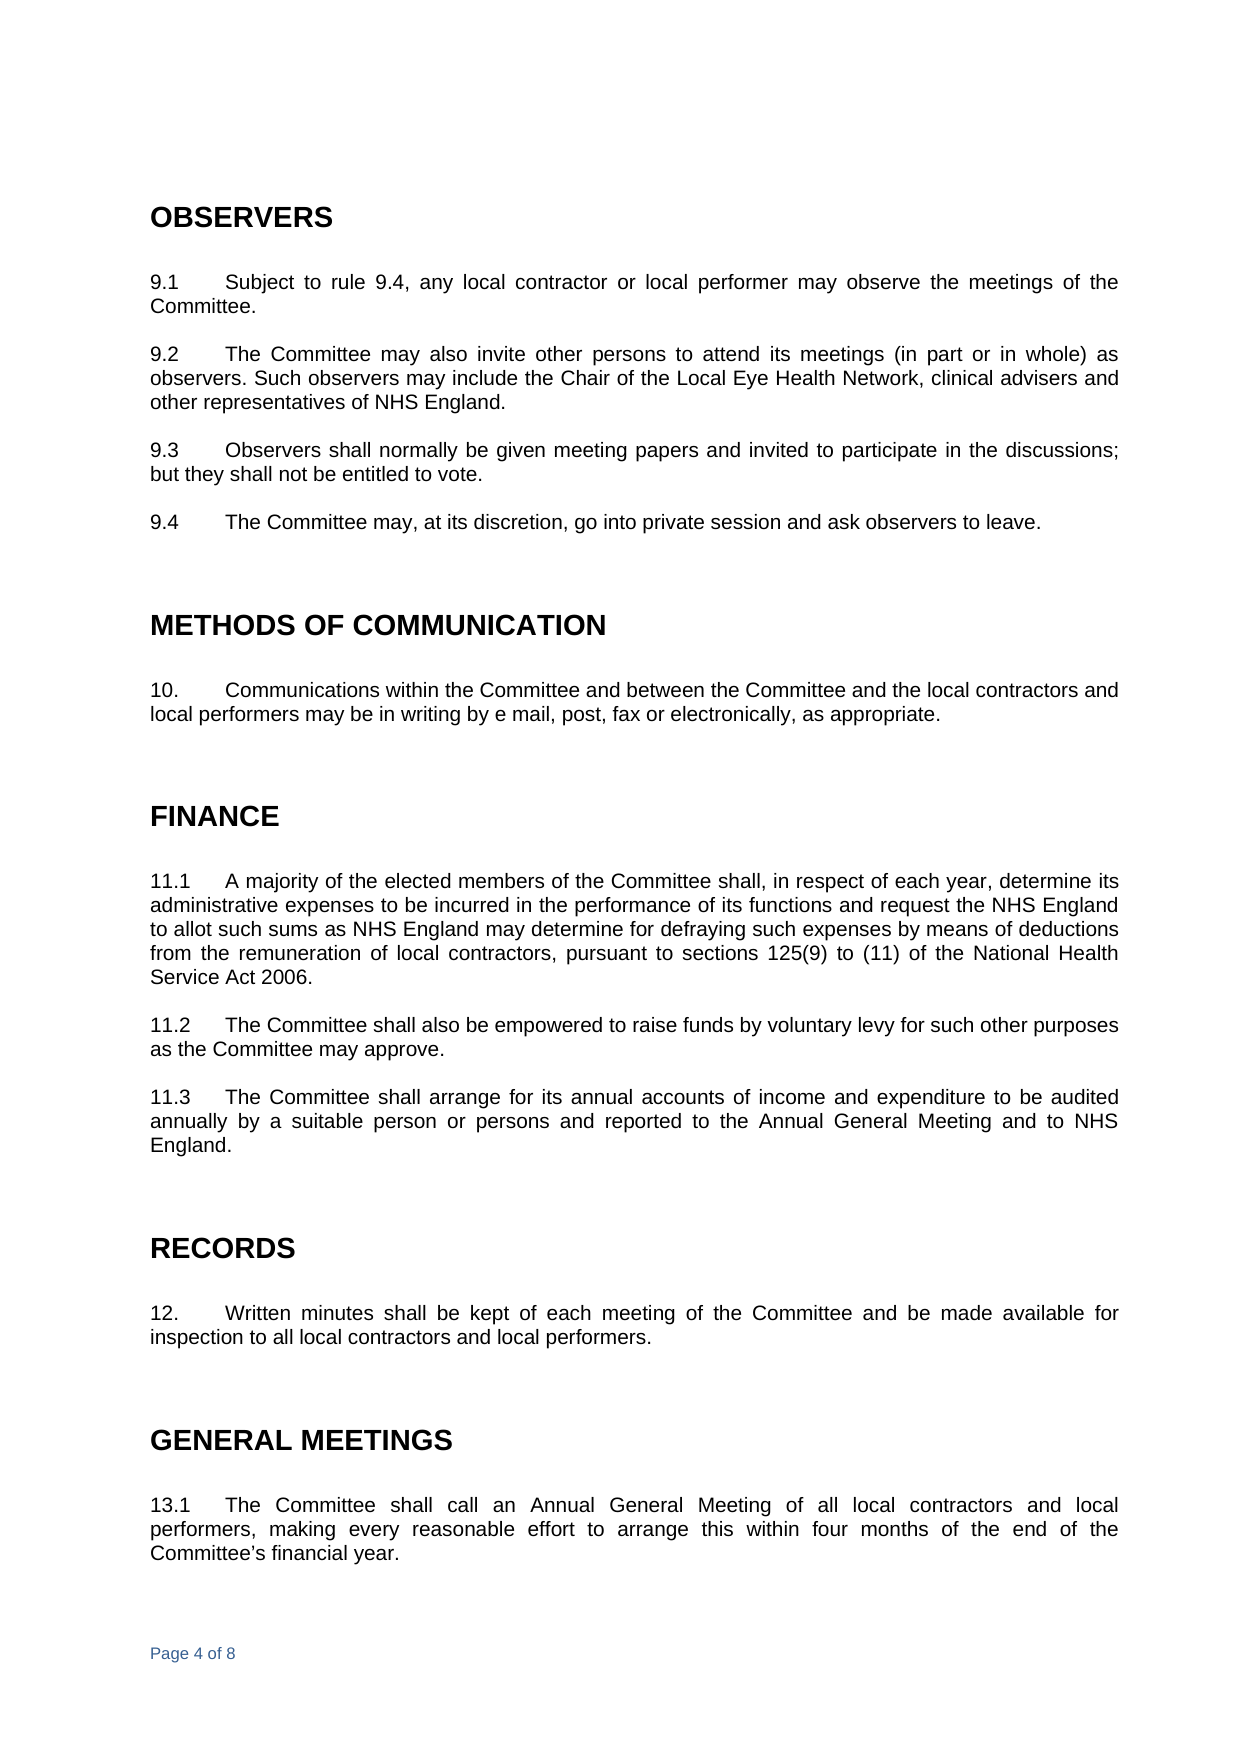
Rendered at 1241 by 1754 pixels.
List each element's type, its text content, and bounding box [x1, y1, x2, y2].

text 11.2 The Committee shall also be empowered to raise funds by voluntary levy for such other purposes as the Committee may approve. [150, 1013, 1120, 1061]
text 12. Written minutes shall be kept of each meeting of the Committee and be made available for inspection to all local contractors and local performers. [150, 1301, 1120, 1349]
text 10. Communications within the Committee and between the Committee and the local contractors and local performers may be in writing by e mail, post, fax or electronically, as appropriate. [150, 677, 1120, 725]
text 9.1 Subject to rule 9.4, any local contractor or local performer may observe the meetings of the Committee. [150, 270, 1120, 318]
subtitle METHODS OF COMMUNICATION [150, 607, 1120, 641]
subtitle RECORDS [150, 1231, 1120, 1264]
subtitle FINANCE [150, 799, 1120, 833]
text 9.2 The Committee may also invite other persons to attend its meetings (in part or in whole) as observers. Such observers may include the Chair of the Local Eye Health Network, clinical advisers and other representatives of NHS England. [150, 342, 1120, 414]
text 11.1 A majority of the elected members of the Committee shall, in respect of each year, determine its administrative expenses to be incurred in the performance of its functions and request the NHS England to allot such sums as NHS England may determine for defraying such expenses by means of deductions from the remuneration of local contractors, pursuant to sections 125(9) to (11) of the National Health Service Act 2006. [150, 869, 1120, 989]
text 11.3 The Committee shall arrange for its annual accounts of income and expenditure to be audited annually by a suitable person or persons and reported to the Annual General Meeting and to NHS England. [150, 1085, 1120, 1157]
text 13.1 The Committee shall call an Annual General Meeting of all local contractors and local performers, making every reasonable effort to arrange this within four months of the end of the Committee’s financial year. [150, 1493, 1120, 1564]
text 9.4 The Committee may, at its discretion, go into private session and ask observers to leave. [150, 509, 1120, 533]
text 9.3 Observers shall normally be given meeting papers and invited to participate in the discussions; but they shall not be entitled to vote. [150, 438, 1120, 486]
subtitle GENERAL MEETINGS [150, 1423, 1120, 1456]
subtitle OBSERVERS [150, 200, 1120, 233]
